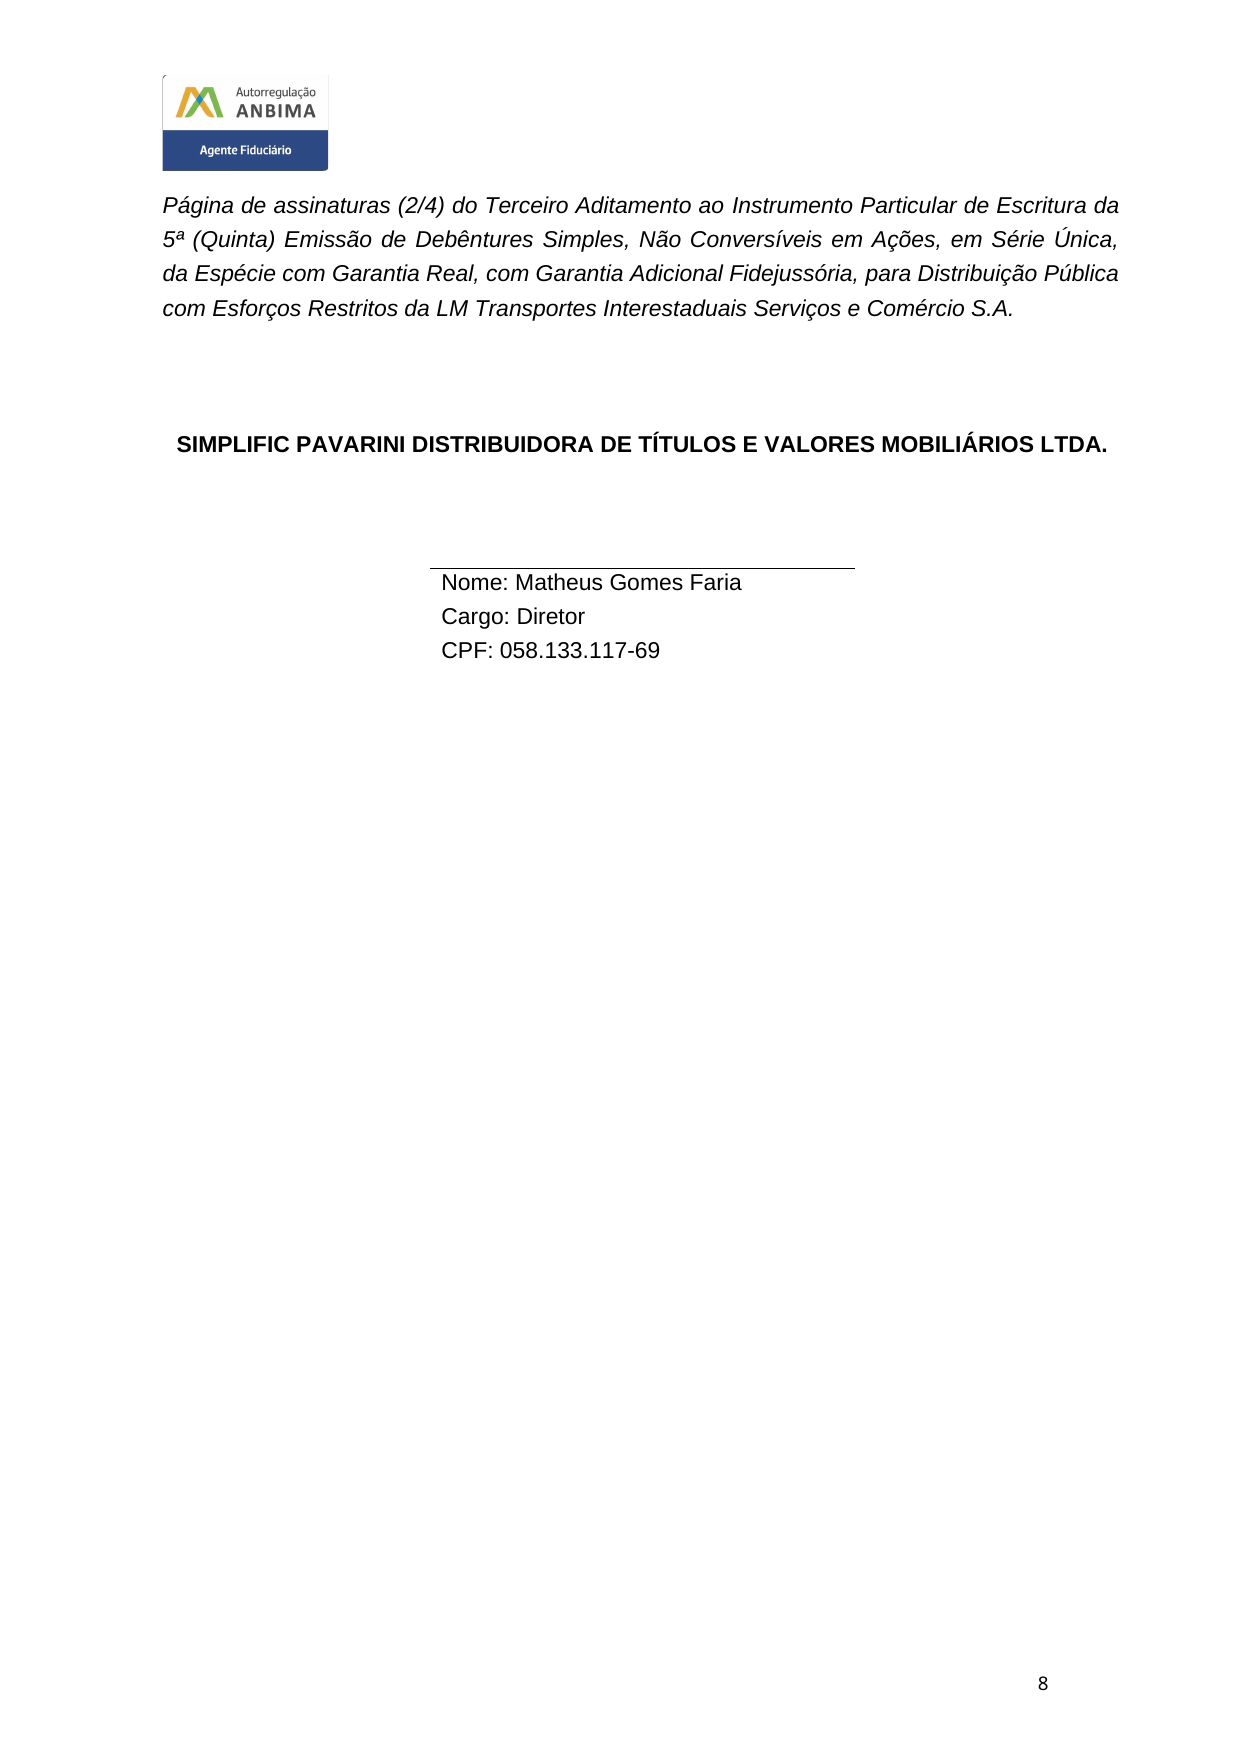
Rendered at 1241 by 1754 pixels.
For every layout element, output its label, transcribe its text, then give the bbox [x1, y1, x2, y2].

picture [162, 75, 329, 171]
text Página de assinaturas (2/4) do Terceiro Aditamento ao Instrumento Particular de Escritura da 5ª (Quinta) Emissão de Debêntures Simples, Não Conversíveis em Ações, em Série Única, da Espécie com Garantia Real, com Garantia Adicional Fidejussória, para Distribuição Pública com Esforços Restritos da LM Transportes Interestaduais Serviços e Comércio S.A. [162, 192, 1122, 321]
text SIMPLIFIC PAVARINI DISTRIBUIDORA DE TÍTULOS E VALORES MOBILIÁRIOS LTDA. [162, 431, 1122, 457]
table_header Nome: Matheus Gomes Faria Cargo: Diretor [430, 569, 855, 637]
table_cell CPF: 058.133.117-69 [430, 637, 855, 671]
